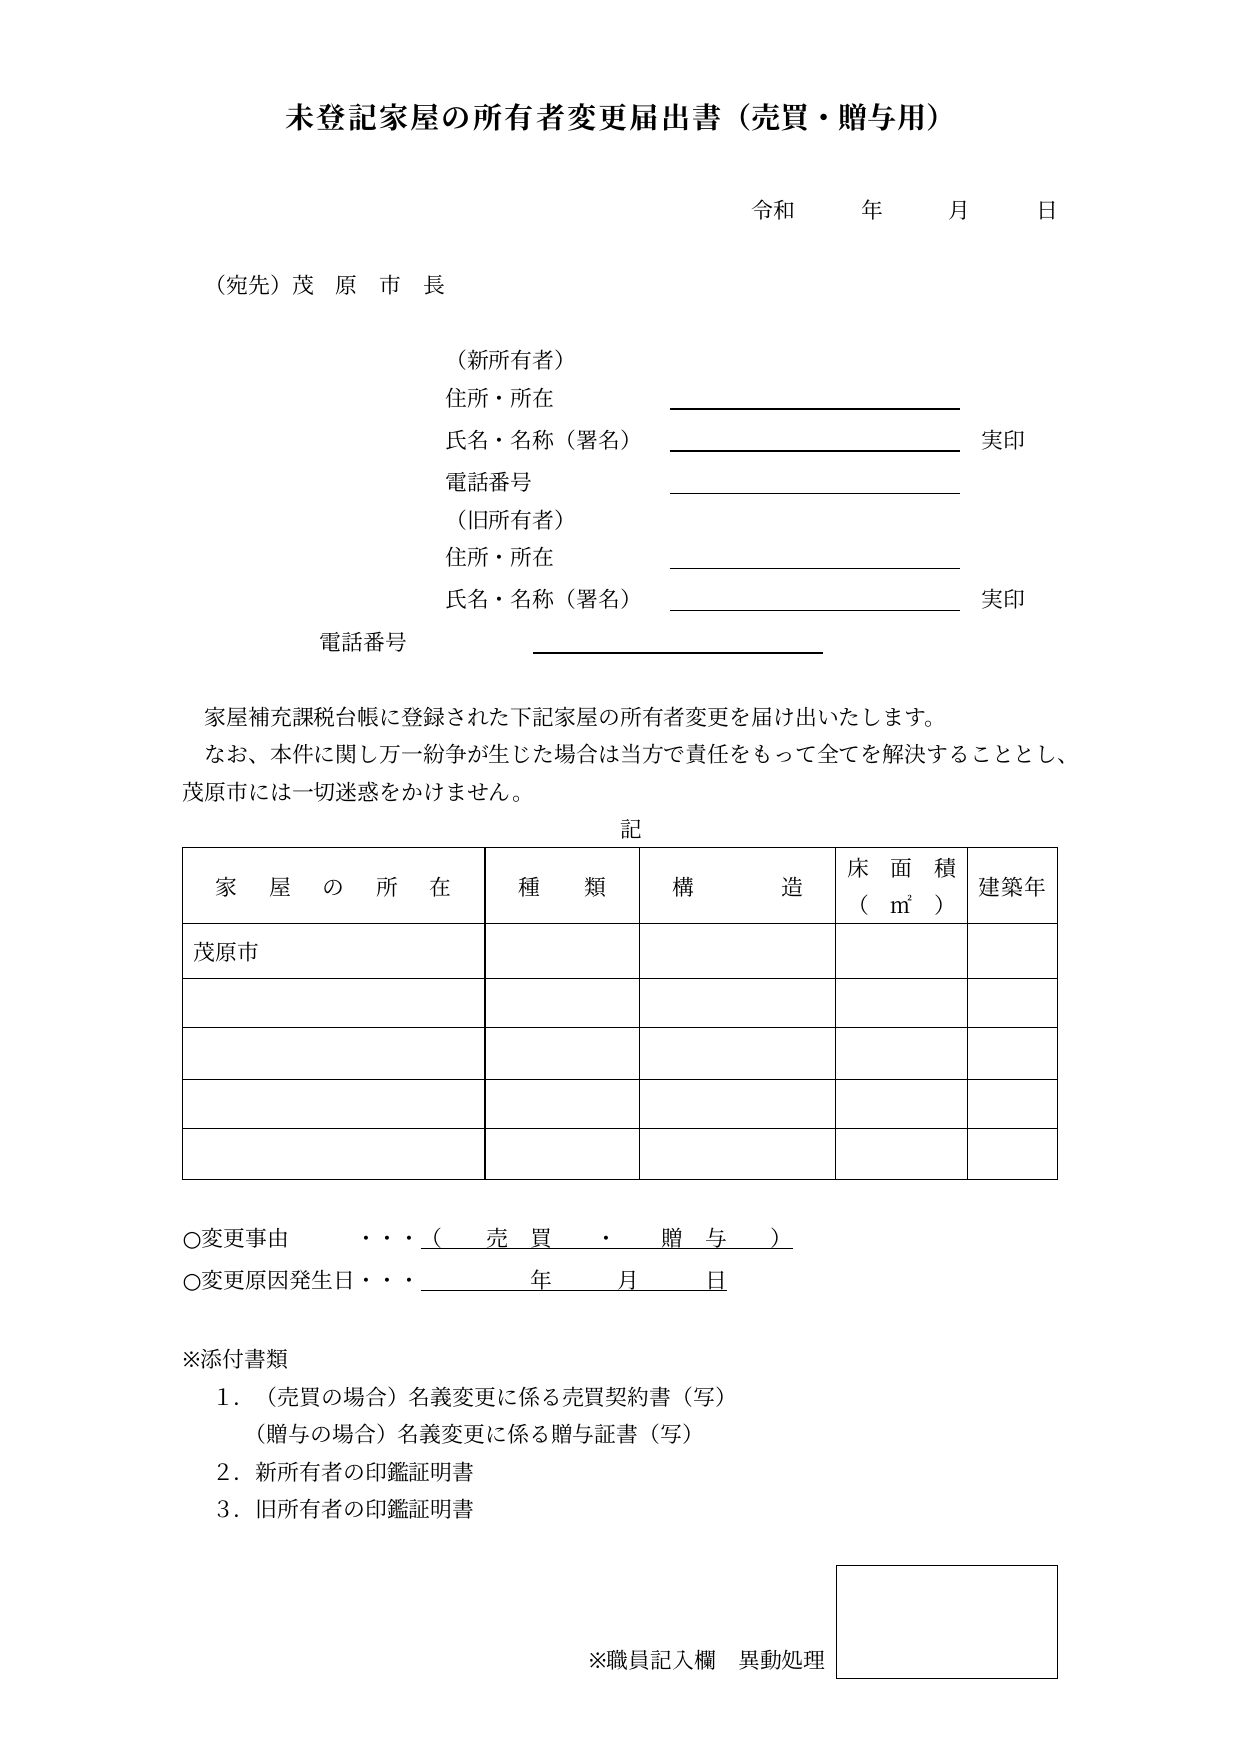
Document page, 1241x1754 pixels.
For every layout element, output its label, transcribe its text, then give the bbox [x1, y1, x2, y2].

text 令和 年 月 日 [182, 191, 1058, 228]
table_header 構造 [640, 848, 835, 923]
table_header 種類 [486, 848, 639, 923]
text 記 [182, 809, 1058, 847]
table_cell [640, 979, 835, 1027]
table_cell 茂原市 [183, 924, 484, 978]
table_cell [486, 1028, 639, 1078]
text １．（売買の場合）名義変更に係る売買契約書（写） [182, 1377, 1058, 1415]
text 家屋補充課税台帳に登録された下記家屋の所有者変更を届け出いたします。 [204, 697, 1058, 734]
text （新所有者） [445, 341, 1058, 378]
text （旧所有者） [445, 500, 1058, 537]
table_cell [486, 979, 639, 1027]
table_cell [836, 1080, 967, 1127]
text ※添付書類 [182, 1340, 1058, 1377]
table_cell [640, 1080, 835, 1127]
table_cell [836, 1129, 967, 1179]
text 氏名・名称（署名） 実印 [445, 420, 1058, 458]
text 電話番号 [182, 622, 1058, 659]
text ２．新所有者の印鑑証明書 [182, 1452, 1058, 1490]
table_cell [836, 979, 967, 1027]
table_cell [968, 979, 1057, 1027]
table_header 家屋の所在 [183, 848, 484, 923]
text 電話番号 [445, 462, 1058, 500]
table_cell [968, 924, 1057, 978]
text 住所・所在 [445, 537, 1058, 575]
table_header 建築年 [968, 848, 1057, 923]
table_cell [836, 924, 967, 978]
table_cell [183, 1080, 484, 1127]
table_header [837, 1566, 1057, 1678]
text ○変更事由 ・・・（ 売 買 ・ 贈 与 ） [182, 1218, 1058, 1255]
table_cell [183, 1028, 484, 1078]
table_cell [836, 1028, 967, 1078]
text ○変更原因発生日・・・ 年 月 日 [182, 1260, 1058, 1297]
table_cell [640, 924, 835, 978]
table_cell [486, 1129, 639, 1179]
table_cell [183, 1129, 484, 1179]
text （贈与の場合）名義変更に係る贈与証書（写） [182, 1415, 1058, 1452]
table_cell [486, 924, 639, 978]
text 未登記家屋の所有者変更届出書（売買・贈与用） [182, 78, 1058, 153]
table_cell [486, 1080, 639, 1127]
table_cell [968, 1080, 1057, 1127]
text なお、本件に関し万一紛争が生じた場合は当方で責任をもって全てを解決することとし、茂原市には一切迷惑をかけません。 [182, 734, 1058, 809]
table_cell [640, 1129, 835, 1179]
table_cell [968, 1028, 1057, 1078]
text ３．旧所有者の印鑑証明書 [182, 1490, 1058, 1527]
table_cell [640, 1028, 835, 1078]
table_header 床面積（㎡） [836, 848, 967, 923]
table_header ※職員記入欄 異動処理 [486, 1565, 836, 1678]
table_cell [968, 1129, 1057, 1179]
text 氏名・名称（署名） 実印 [445, 580, 1058, 617]
text （宛先）茂 原 市 長 [182, 266, 1058, 303]
table_cell [183, 979, 484, 1027]
text 住所・所在 [445, 378, 1058, 416]
